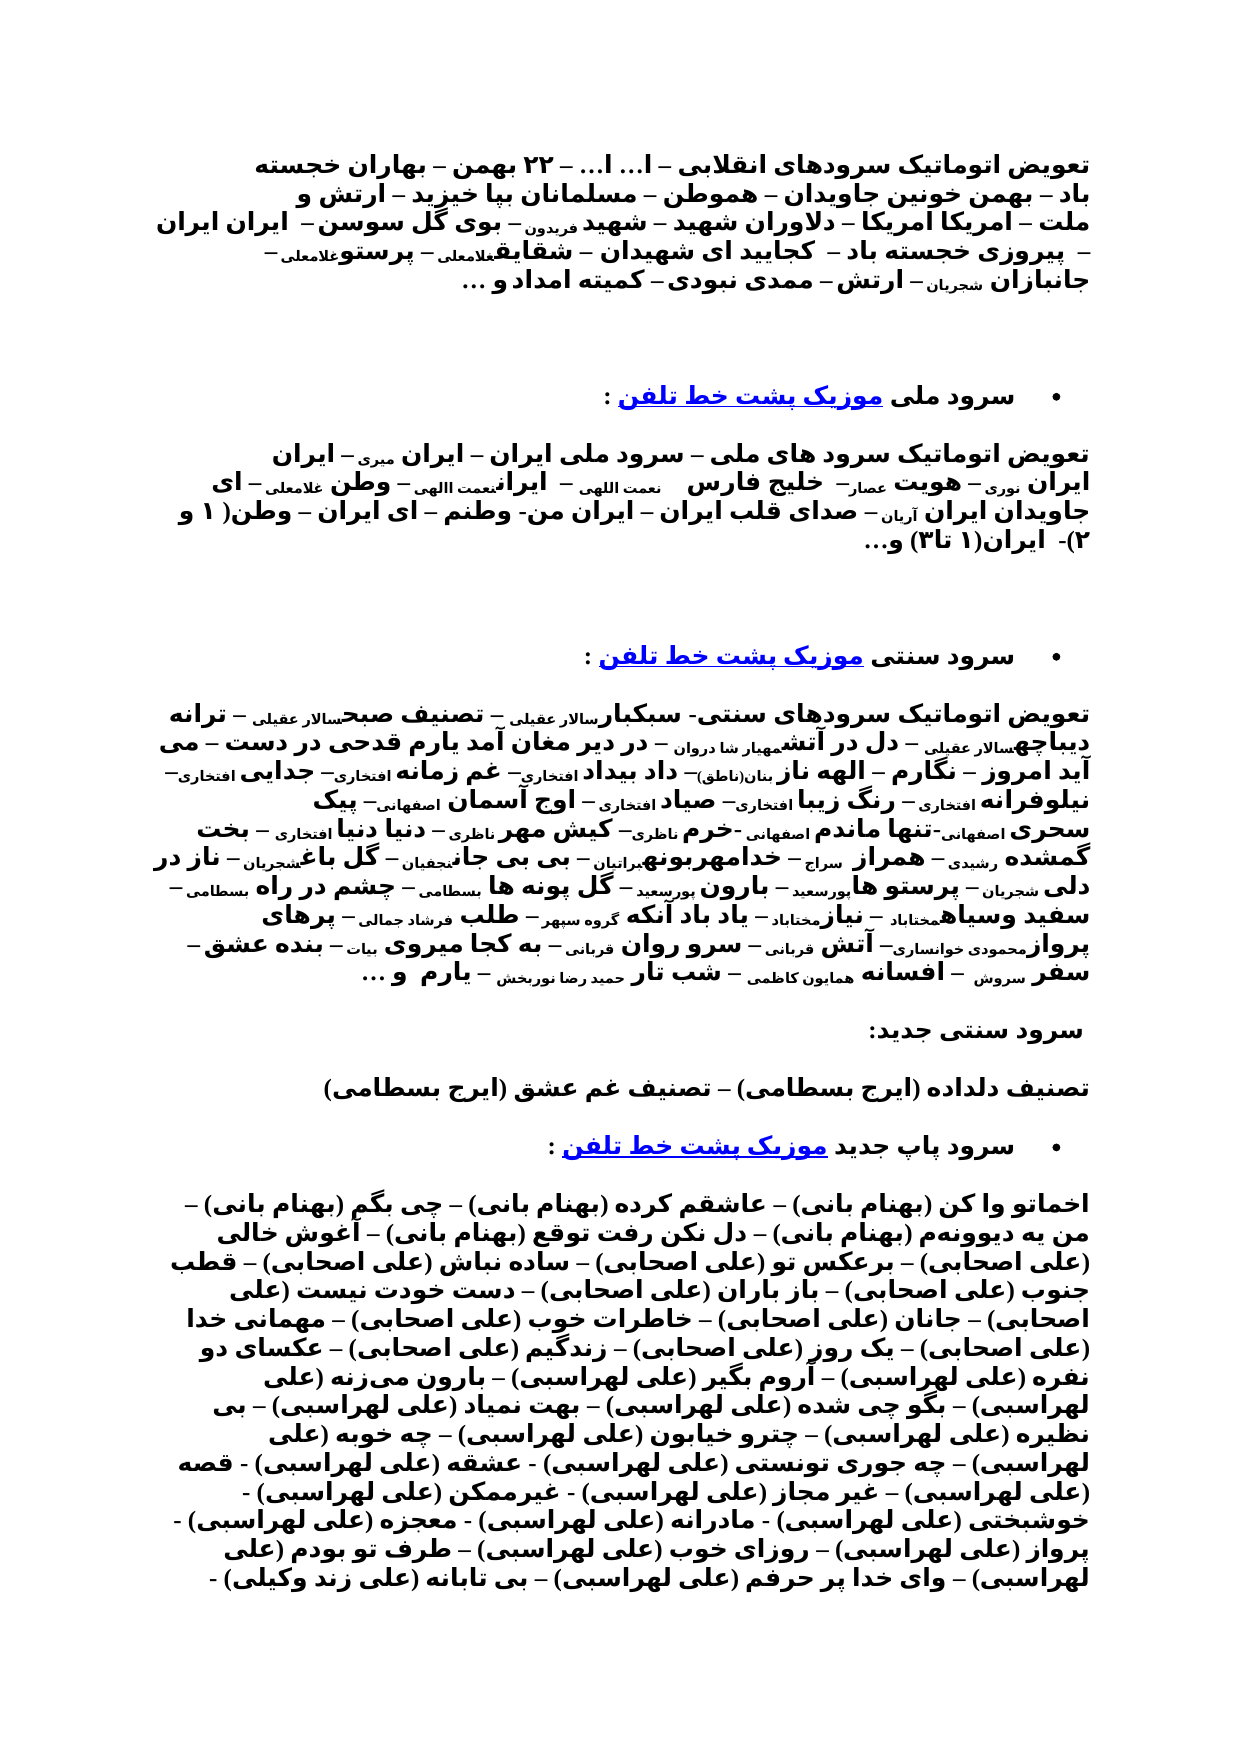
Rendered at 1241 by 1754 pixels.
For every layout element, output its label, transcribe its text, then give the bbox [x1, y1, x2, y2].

text تصنیف دلداده (ایرج بسطامی) – تصنیف غم عشق (ایرج بسطامی) [150, 1073, 1090, 1102]
list سرود ملی موزیک پشت خط تلفن : [150, 381, 1053, 409]
text تعویض اتوماتیک سرود های ملی – سرود ملی ایران – ایران میری – ایران ایران نوری – هویت عصار– خلیج فارس نعمت اللهی – ایراننعمت االهی – وطن غلامعلی – ای جاویدان ایران آریان – صدای قلب ایران – ایران من- وطنم – ای ایران – وطن( ۱ و۲)- ایران(۱ تا۳) و… [150, 439, 1090, 554]
list سرود پاپ جدید موزیک پشت خط تلفن : [150, 1131, 1053, 1160]
text تعویض اتوماتیک سرودهای سنتی- سبکبارسالار عقیلی – تصنیف صبحسالار عقیلی – ترانه دیباچهسالار عقیلی – دل در آتشمهیار شا دروان – در دیر مغان آمد یارم قدحی در دست – می آید امروز – نگارم – الهه ناز بنان(ناطق)– داد بیداد افتخاری– غم زمانه افتخاری– جدایی افتخاری– نیلوفرانه افتخاری – رنگ زیبا افتخاری– صیاد افتخاری – اوج آسمان اصفهانی– پیک سحری اصفهانی-تنها ماندم اصفهانی -خرم ناظری– کیش مهر ناظری – دنیا دنیا افتخاری – بخت گمشده رشیدی – همراز سراج – خدامهربونهبراتیان – بی بی جاننجفیان – گل باغشجریان – ناز در دلی شجریان – پرستو هاپورسعید – بارون پورسعید – گل پونه ها بسطامی – چشم در راه بسطامی – سفید وسیاهمختاباد – نیازمختاباد – یاد باد آنکه گروه سپهر – طلب فرشاد جمالی – پرهای پروازمحمودی خوانساری– آتش قربانی – سرو روان قربانی – به کجا میروی بیات – بنده عشق – سفر سروش – افسانه همایون کاظمی – شب تار حمید رضا نوربخش – یارم و … [150, 699, 1090, 986]
list سرود سنتی موزیک پشت خط تلفن : [150, 641, 1053, 669]
text سرود سنتی جدید: [150, 1015, 1090, 1044]
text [150, 1189, 1090, 1592]
text تعویض اتوماتیک سرودهای انقلابی – ا… ا… – ۲۲ بهمن – بهاران خجسته باد – بهمن خونین جاویدان – هموطن – مسلمانان بپا خیزید – ارتش و ملت – امریکا امریکا – دلاوران شهید – شهید فریدون – بوی گل سوسن – ایران ایران – پیروزی خجسته باد – کجایید ای شهیدان – شقایقغلامعلی – پرستوغلامعلی – جانبازان شجریان – ارتش – ممدی نبودی – کمیته امداد و … [150, 150, 1090, 294]
